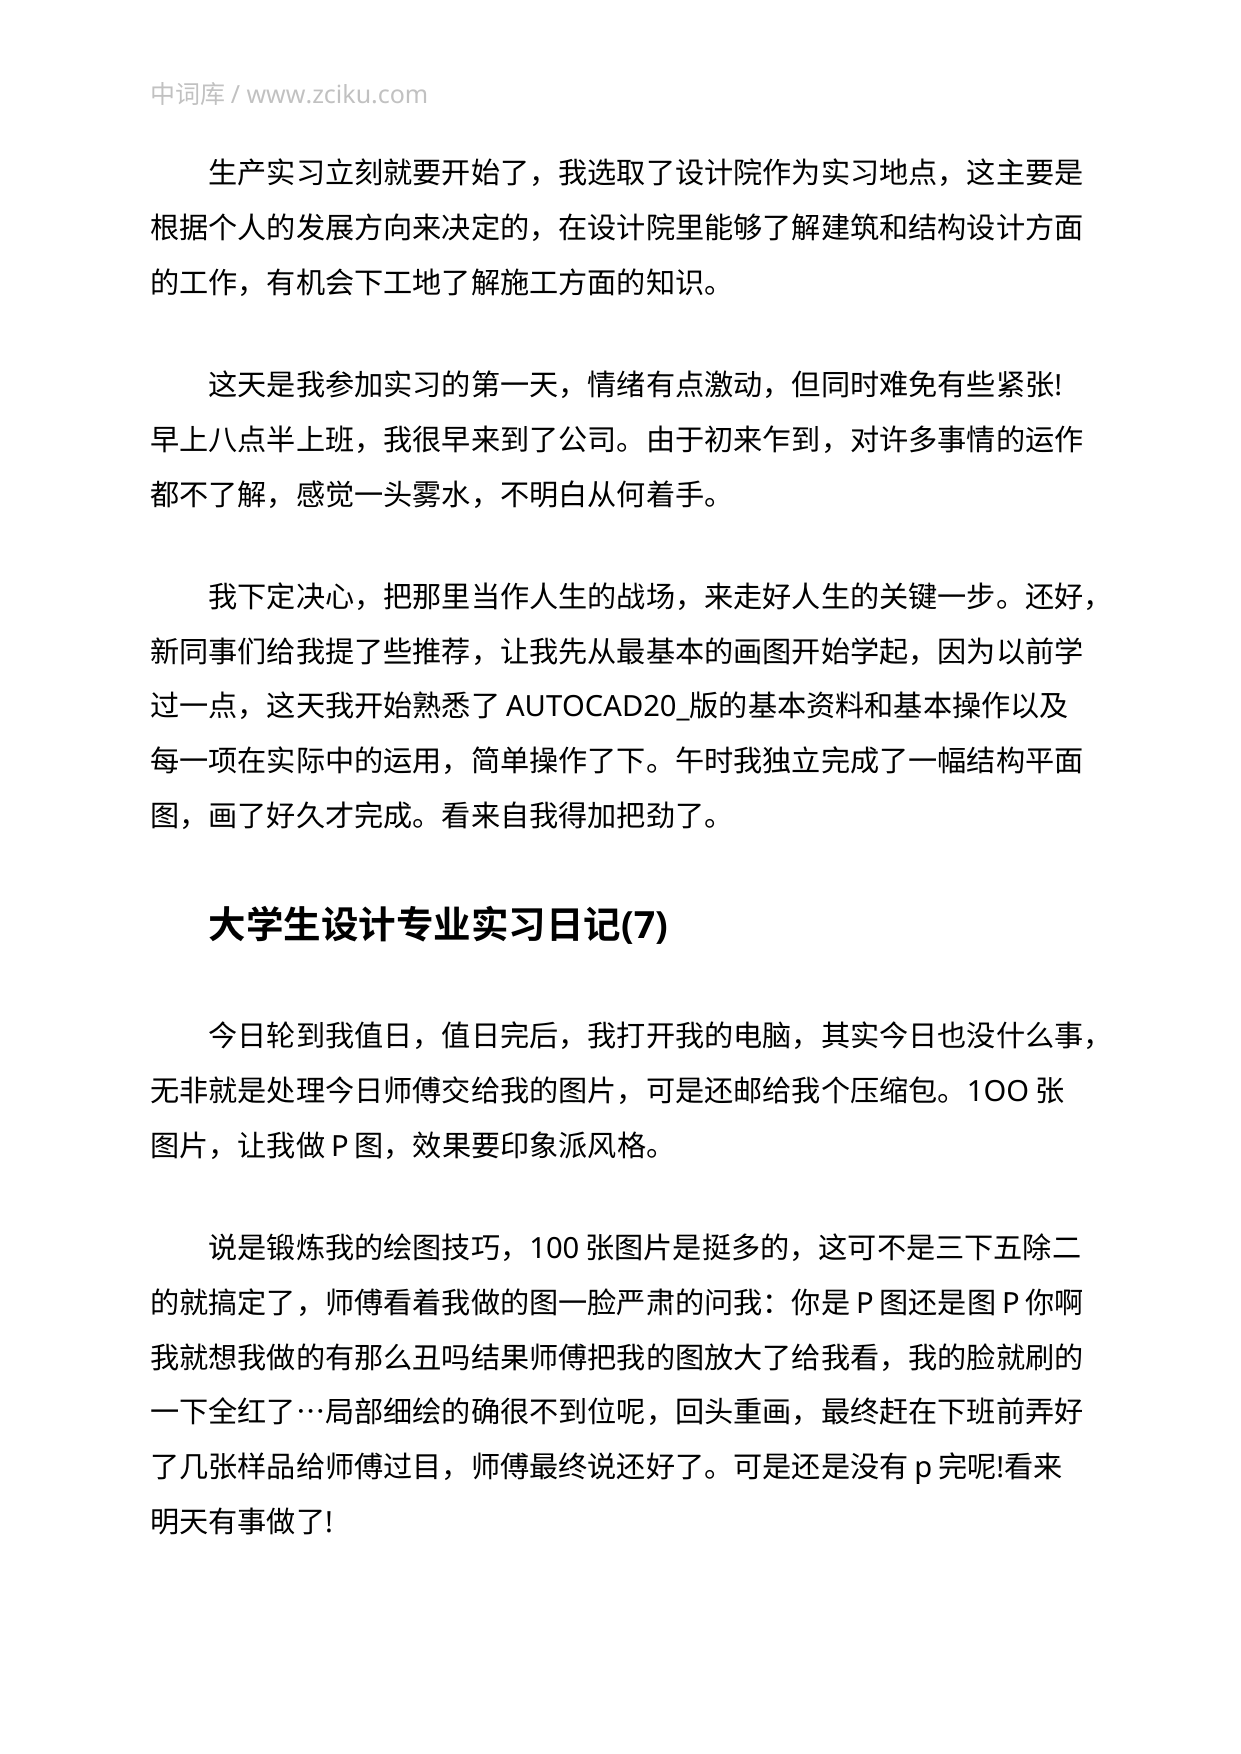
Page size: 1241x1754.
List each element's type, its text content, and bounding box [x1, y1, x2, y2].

text 说是锻炼我的绘图技巧，100张图片是挺多的，这可不是三下五除二的就搞定了，师傅看着我做的图一脸严肃的问我：你是P图还是图P你啊我就想我做的有那么丑吗结果师傅把我的图放大了给我看，我的脸就刷的一下全红了…局部细绘的确很不到位呢，回头重画，最终赶在下班前弄好了几张样品给师傅过目，师傅最终说还好了。可是还是没有p完呢!看来明天有事做了! [150, 1224, 1090, 1541]
text 今日轮到我值日，值日完后，我打开我的电脑，其实今日也没什么事，无非就是处理今日师傅交给我的图片，可是还邮给我个压缩包。1OO张图片，让我做P图，效果要印象派风格。 [150, 1012, 1090, 1164]
text 这天是我参加实习的第一天，情绪有点激动，但同时难免有些紧张!早上八点半上班，我很早来到了公司。由于初来乍到，对许多事情的运作都不了解，感觉一头雾水，不明白从何着手。 [150, 362, 1090, 514]
text 生产实习立刻就要开始了，我选取了设计院作为实习地点，这主要是根据个人的发展方向来决定的，在设计院里能够了解建筑和结构设计方面的工作，有机会下工地了解施工方面的知识。 [150, 150, 1090, 302]
text 大学生设计专业实习日记(7) [150, 895, 1090, 949]
text 我下定决心，把那里当作人生的战场，来走好人生的关键一步。还好，新同事们给我提了些推荐，让我先从最基本的画图开始学起，因为以前学过一点，这天我开始熟悉了AUTOCAD20_版的基本资料和基本操作以及每一项在实际中的运用，简单操作了下。午时我独立完成了一幅结构平面图，画了好久才完成。看来自我得加把劲了。 [150, 573, 1090, 835]
